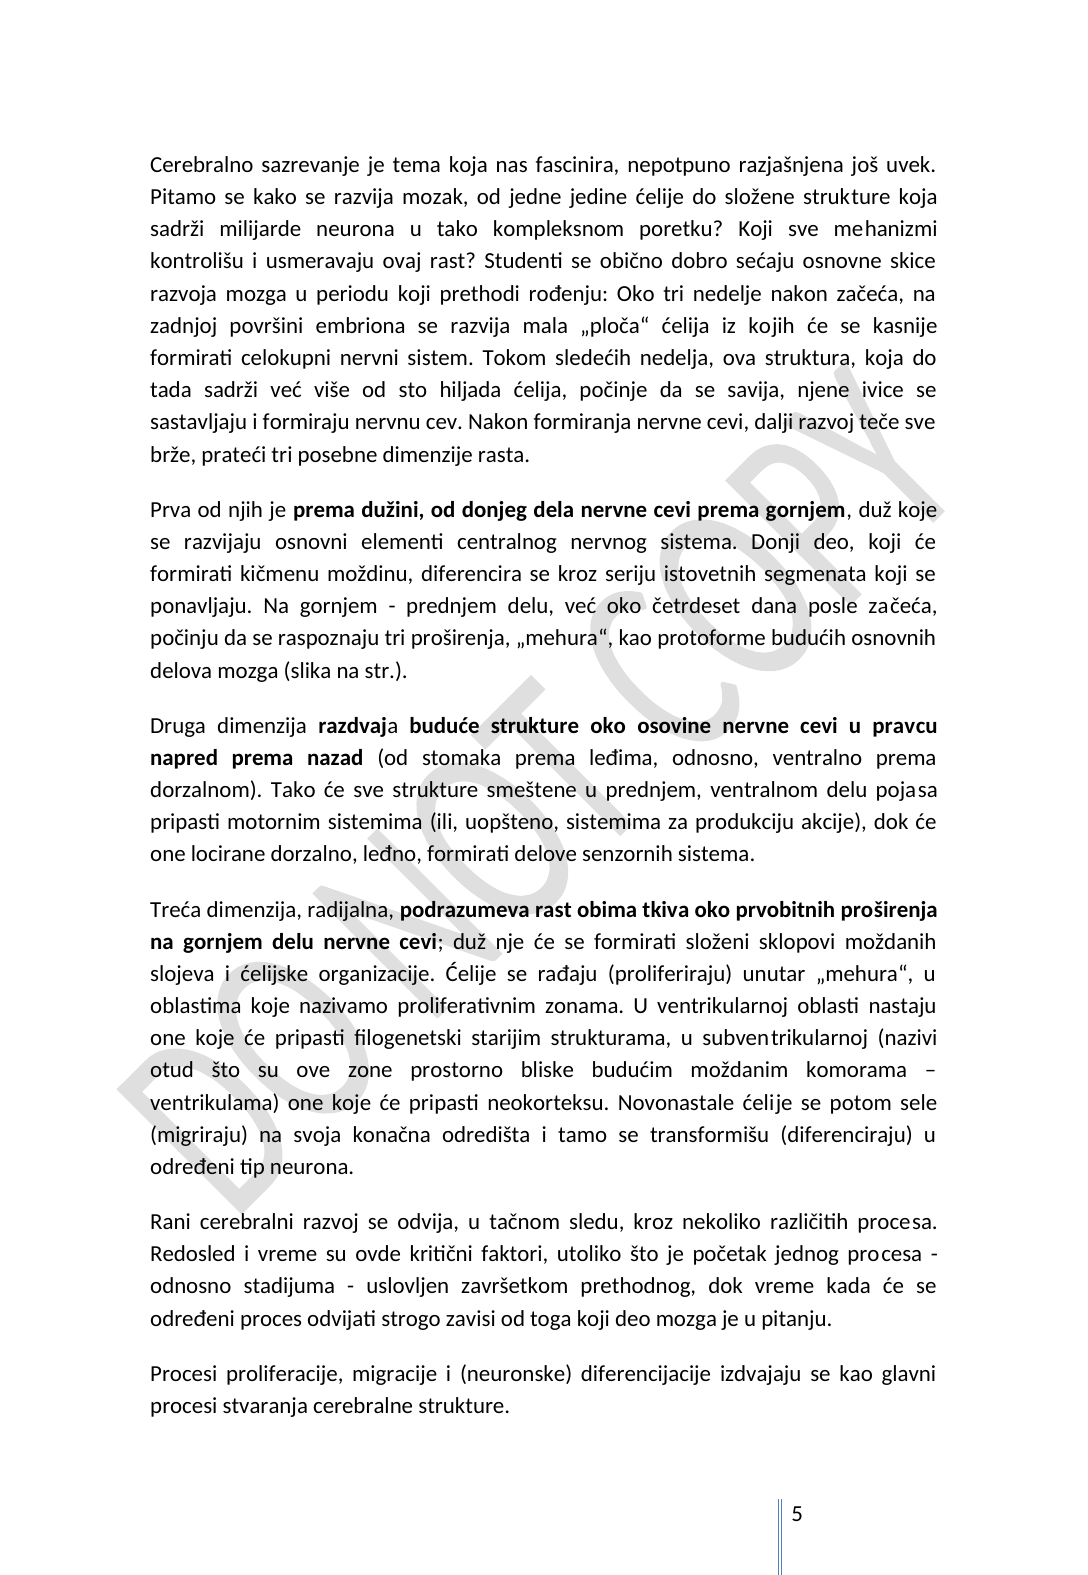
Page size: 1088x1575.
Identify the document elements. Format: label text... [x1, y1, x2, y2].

text Rani cerebralni razvoj se odvija, u tačnom sledu, kroz nekoliko različitih procesa. Redosled i vreme su ovde kritični faktori, utoliko što je početak jednog procesa - odnosno stadijuma - uslovljen završetkom prethodnog, dok vreme kada će se određeni proces odvijati strogo zavisi od toga koji deo mozga je u pitanju. [150, 1207, 937, 1332]
text Procesi proliferacije, migracije i (neuronske) diferencijacije izdvajaju se kao glavni procesi stvaranja cerebralne strukture. [150, 1359, 937, 1419]
text Prva od njih je prema dužini, od donjeg dela nervne cevi prema gornjem, duž koje se razvijaju osnovni elementi centralnog nervnog sistema. Donji deo, koji će formirati kičmenu moždinu, diferencira se kroz seriju istovetnih segmenata koji se ponavljaju. Na gornjem - prednjem delu, već oko četrdeset dana posle začeća, počinju da se raspoznaju tri proširenja, „mehura“, kao protoforme budućih osnovnih delova mozga (slika na str.). [150, 495, 937, 684]
text Cerebralno sazrevanje je tema koja nas fascinira, nepotpuno razjašnjena još uvek. Pitamo se kako se razvija mozak, od jedne jedine ćelije do složene strukture koja sadrži milijarde neurona u tako kompleksnom poretku? Koji sve mehanizmi kontrolišu i usmeravaju ovaj rast? Studenti se obično dobro sećaju osnovne skice razvoja mozga u periodu koji prethodi rođenju: Oko tri nedelje nakon začeća, na zadnjoj površini embriona se razvija mala „ploča“ ćelija iz kojih će se kasnije formirati celokupni nervni sistem. Tokom sledećih nedelja, ova struktura, koja do tada sadrži već više od sto hiljada ćelija, počinje da se savija, njene ivice se sastavljaju i formiraju nervnu cev. Nakon formiranja nervne cevi, dalji razvoj teče sve brže, prateći tri posebne dimenzije rasta. [150, 150, 937, 468]
text Treća dimenzija, radijalna, podrazumeva rast obima tkiva oko prvobitnih proširenja na gornjem delu nervne cevi; duž nje će se formirati složeni sklopovi moždanih slojeva i ćelijske organizacije. Ćelije se rađaju (proliferiraju) unutar „mehura“, u oblastima koje nazivamo proliferativnim zonama. U ventrikularnoj oblasti nastaju one koje će pripasti filogenetski starijim strukturama, u subventrikularnoj (nazivi otud što su ove zone prostorno bliske budućim moždanim komorama – ventrikulama) one koje će pripasti neokorteksu. Novonastale ćelije se potom sele (migriraju) na svoja konačna odredišta i tamo se transformišu (diferenciraju) u određeni tip neurona. [150, 895, 937, 1180]
text Druga dimenzija razdvaja buduće strukture oko osovine nervne cevi u pravcu napred prema nazad (od stomaka prema leđima, odnosno, ventralno prema dorzalnom). Tako će sve strukture smeštene u prednjem, ventralnom delu pojasa pripasti motornim sistemima (ili, uopšteno, sistemima za produkciju akcije), dok će one locirane dorzalno, leđno, formirati delove senzornih sistema. [150, 711, 937, 868]
